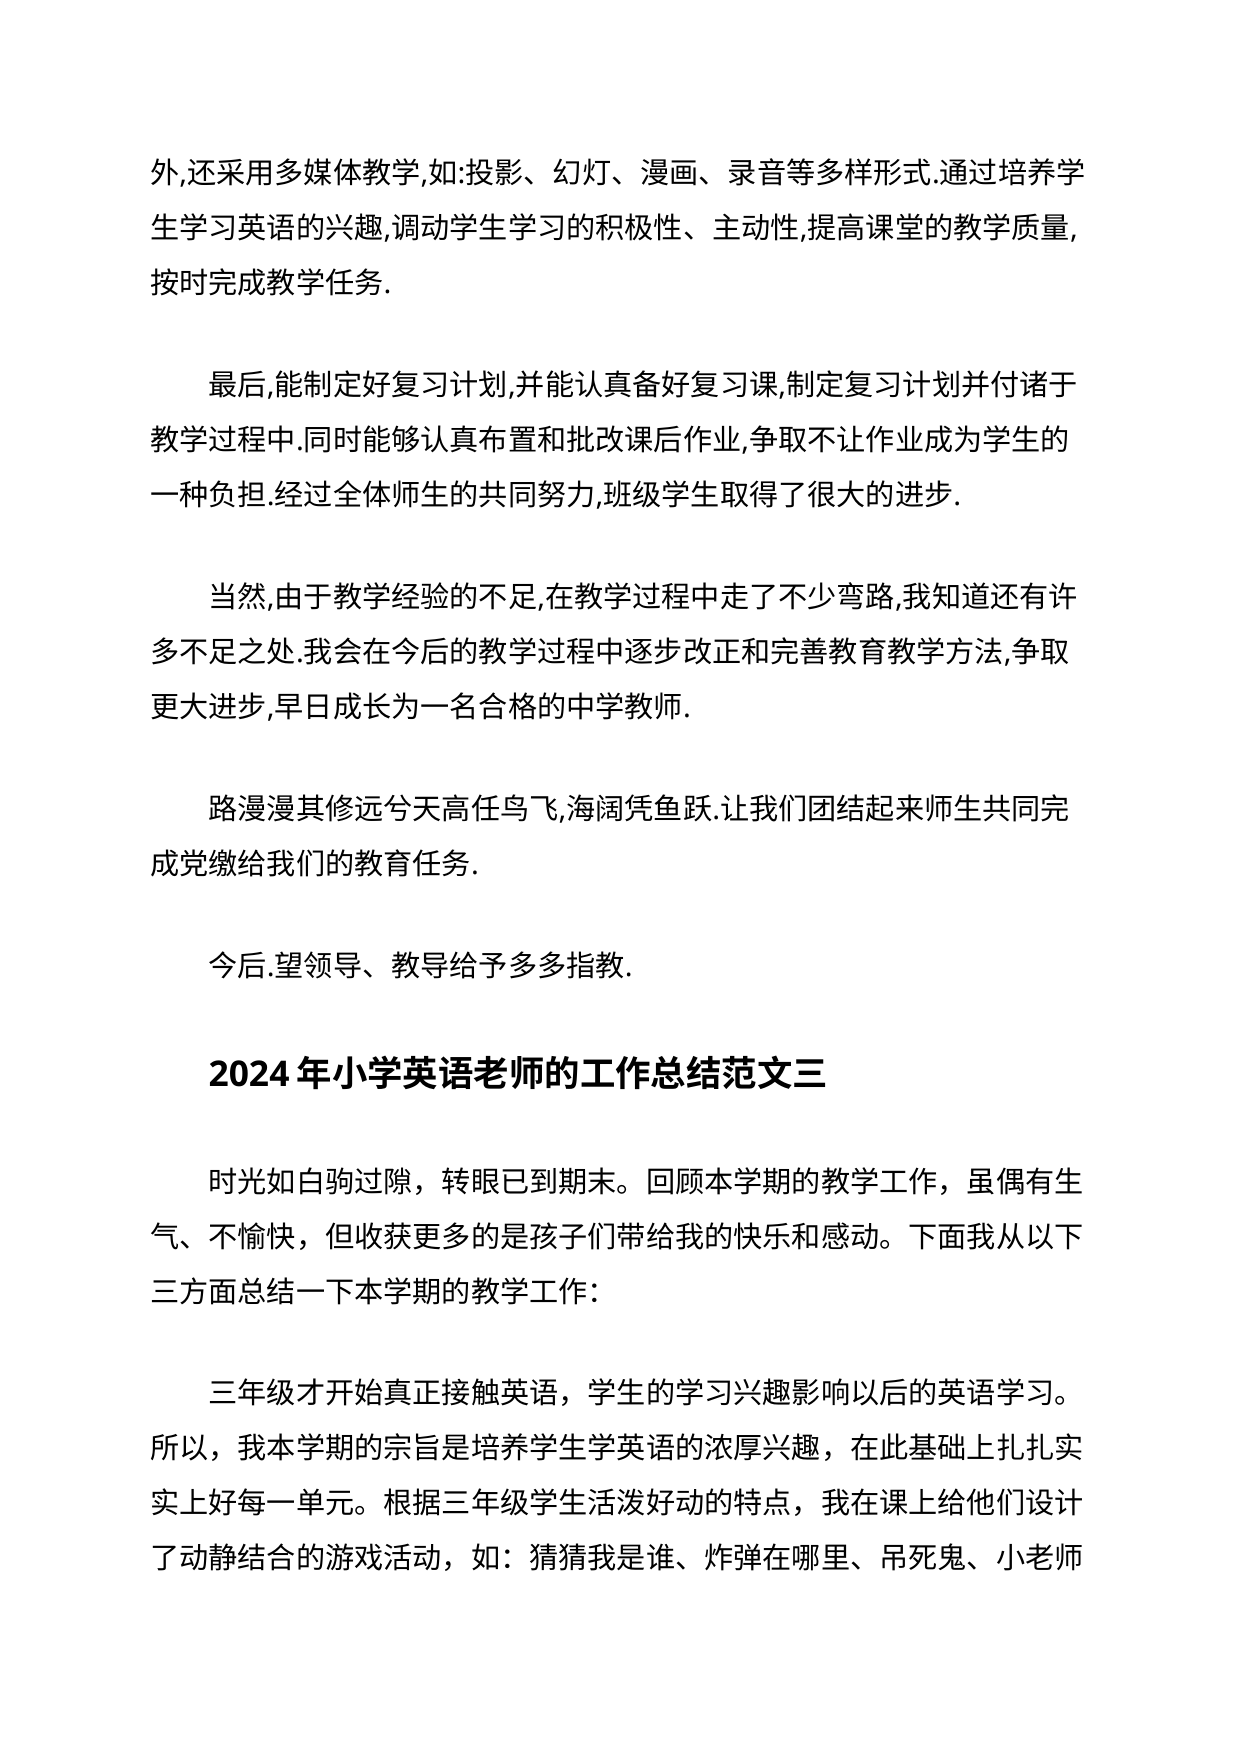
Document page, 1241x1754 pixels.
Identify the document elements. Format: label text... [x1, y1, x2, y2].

text 最后,能制定好复习计划,并能认真备好复习课,制定复习计划并付诸于教学过程中.同时能够认真布置和批改课后作业,争取不让作业成为学生的一种负担.经过全体师生的共同努力,班级学生取得了很大的进步. [150, 362, 1090, 514]
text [150, 150, 1090, 302]
text 当然,由于教学经验的不足,在教学过程中走了不少弯路,我知道还有许多不足之处.我会在今后的教学过程中逐步改正和完善教育教学方法,争取更大进步,早日成长为一名合格的中学教师. [150, 574, 1090, 726]
text 路漫漫其修远兮天高任鸟飞,海阔凭鱼跃.让我们团结起来师生共同完成党缴给我们的教育任务. [150, 786, 1090, 883]
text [150, 1370, 1090, 1577]
text 2024年小学英语老师的工作总结范文三 [150, 1045, 1090, 1096]
text 今后.望领导、教导给予多多指教. [150, 943, 1090, 985]
text 时光如白驹过隙，转眼已到期末。回顾本学期的教学工作，虽偶有生气、不愉快，但收获更多的是孩子们带给我的快乐和感动。下面我从以下三方面总结一下本学期的教学工作： [150, 1158, 1090, 1311]
